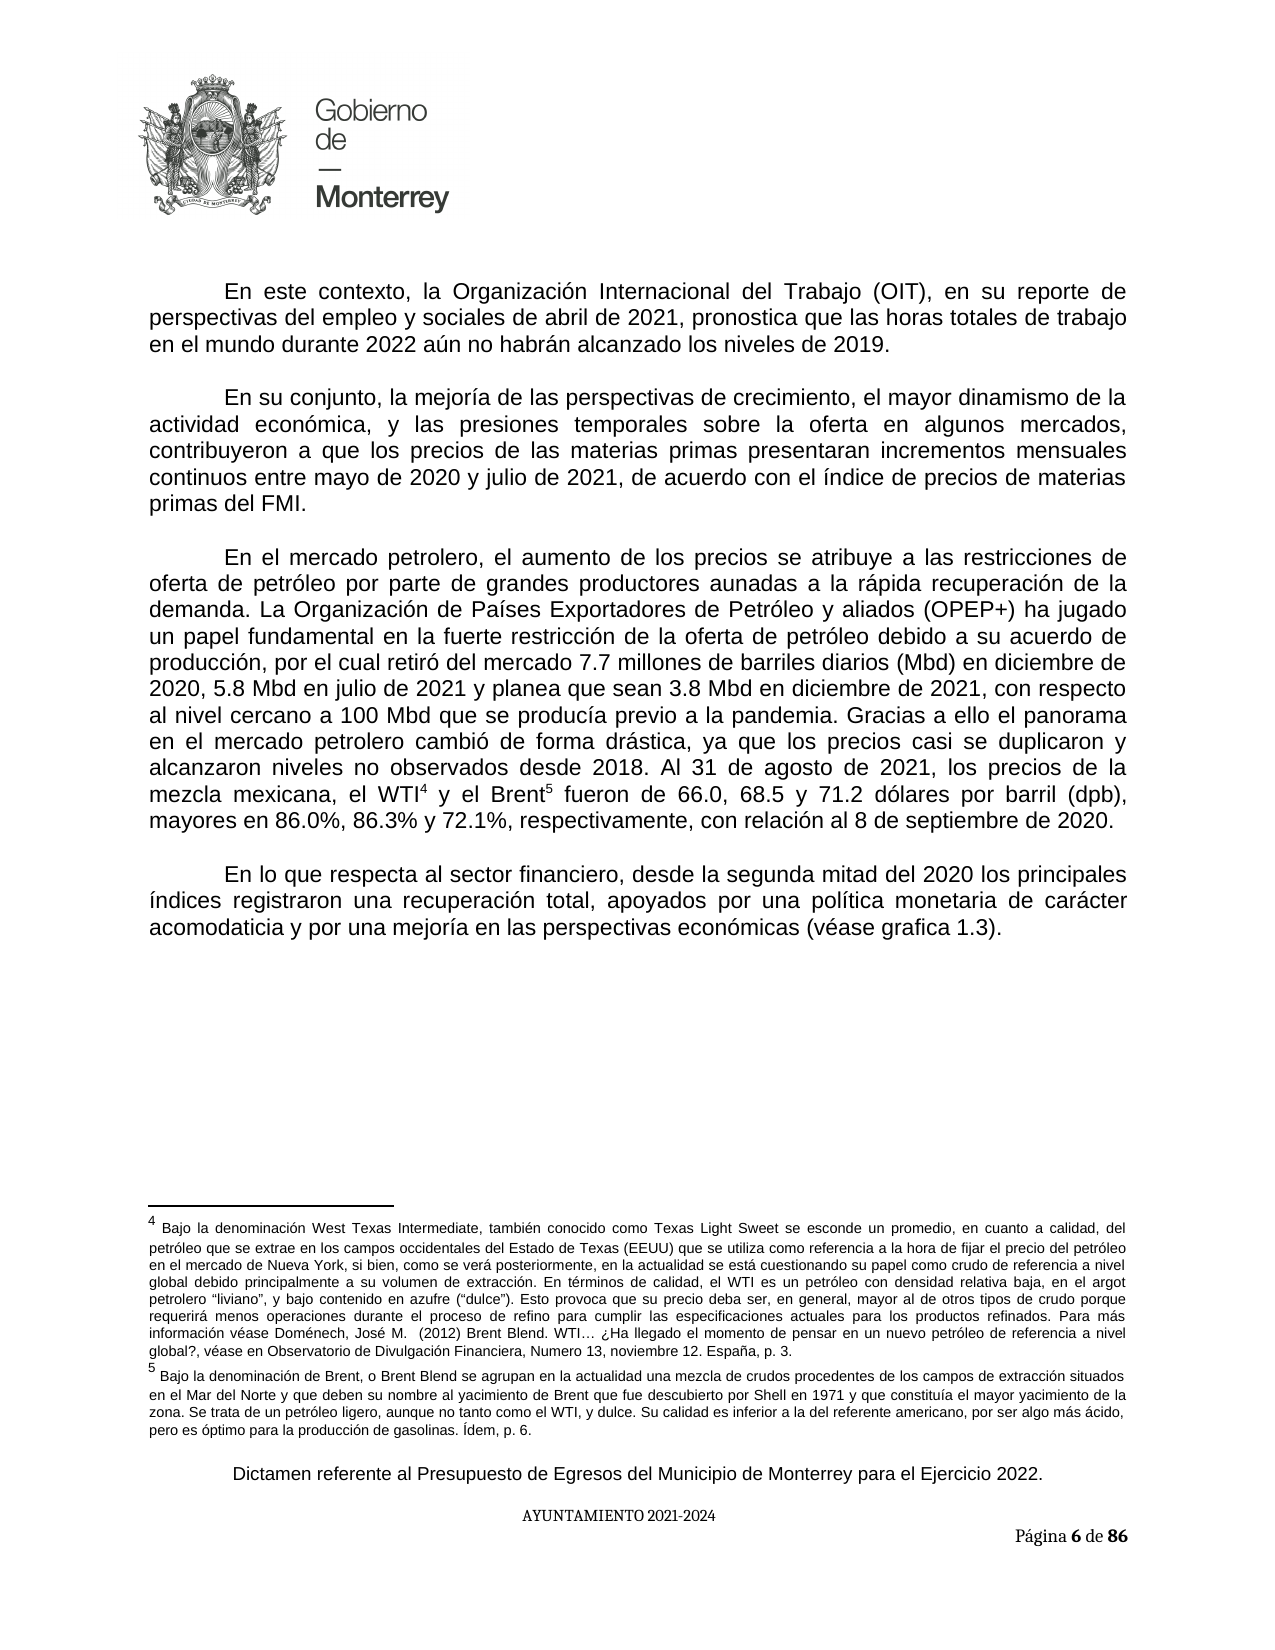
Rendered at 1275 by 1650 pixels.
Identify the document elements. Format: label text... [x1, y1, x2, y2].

text En el mercado petrolero, el aumento de los precios se atribuye a las restricciones de oferta de petróleo por parte de grandes productores aunadas a la rápida recuperación de la demanda. La Organización de Países Exportadores de Petróleo y aliados (OPEP+) ha jugado un papel fundamental en la fuerte restricción de la oferta de petróleo debido a su acuerdo de producción, por el cual retiró del mercado 7.7 millones de barriles diarios (Mbd) en diciembre de 2020, 5.8 Mbd en julio de 2021 y planea que sean 3.8 Mbd en diciembre de 2021, con respecto al nivel cercano a 100 Mbd que se producía previo a la pandemia. Gracias a ello el panorama en el mercado petrolero cambió de forma drástica, ya que los precios casi se duplicaron y alcanzaron niveles no observados desde 2018. Al 31 de agosto de 2021, los precios de la mezcla mexicana, el WTI y el Brent fueron de 66.0, 68.5 y 71.2 dólares por barril (dpb), mayores en 86.0%, 86.3% y 72.1%, respectivamente, con relación al 8 de septiembre de 2020. [149, 543, 1128, 833]
text En este contexto, la Organización Internacional del Trabajo (OIT), en su reporte de perspectivas del empleo y sociales de abril de 2021, pronostica que las horas totales de trabajo en el mundo durante 2022 aún no habrán alcanzado los niveles de 2019. [149, 278, 1128, 357]
text En lo que respecta al sector financiero, desde la segunda mitad del 2020 los principales índices registraron una recuperación total, apoyados por una política monetaria de carácter acomodaticia y por una mejoría en las perspectivas económicas (véase grafica 1.3). [149, 861, 1128, 940]
text En su conjunto, la mejoría de las perspectivas de crecimiento, el mayor dinamismo de la actividad económica, y las presiones temporales sobre la oferta en algunos mercados, contribuyeron a que los precios de las materias primas presentaran incrementos mensuales continuos entre mayo de 2020 y julio de 2021, de acuerdo con el índice de precios de materias primas del FMI. [149, 384, 1128, 516]
picture [117, 52, 470, 219]
